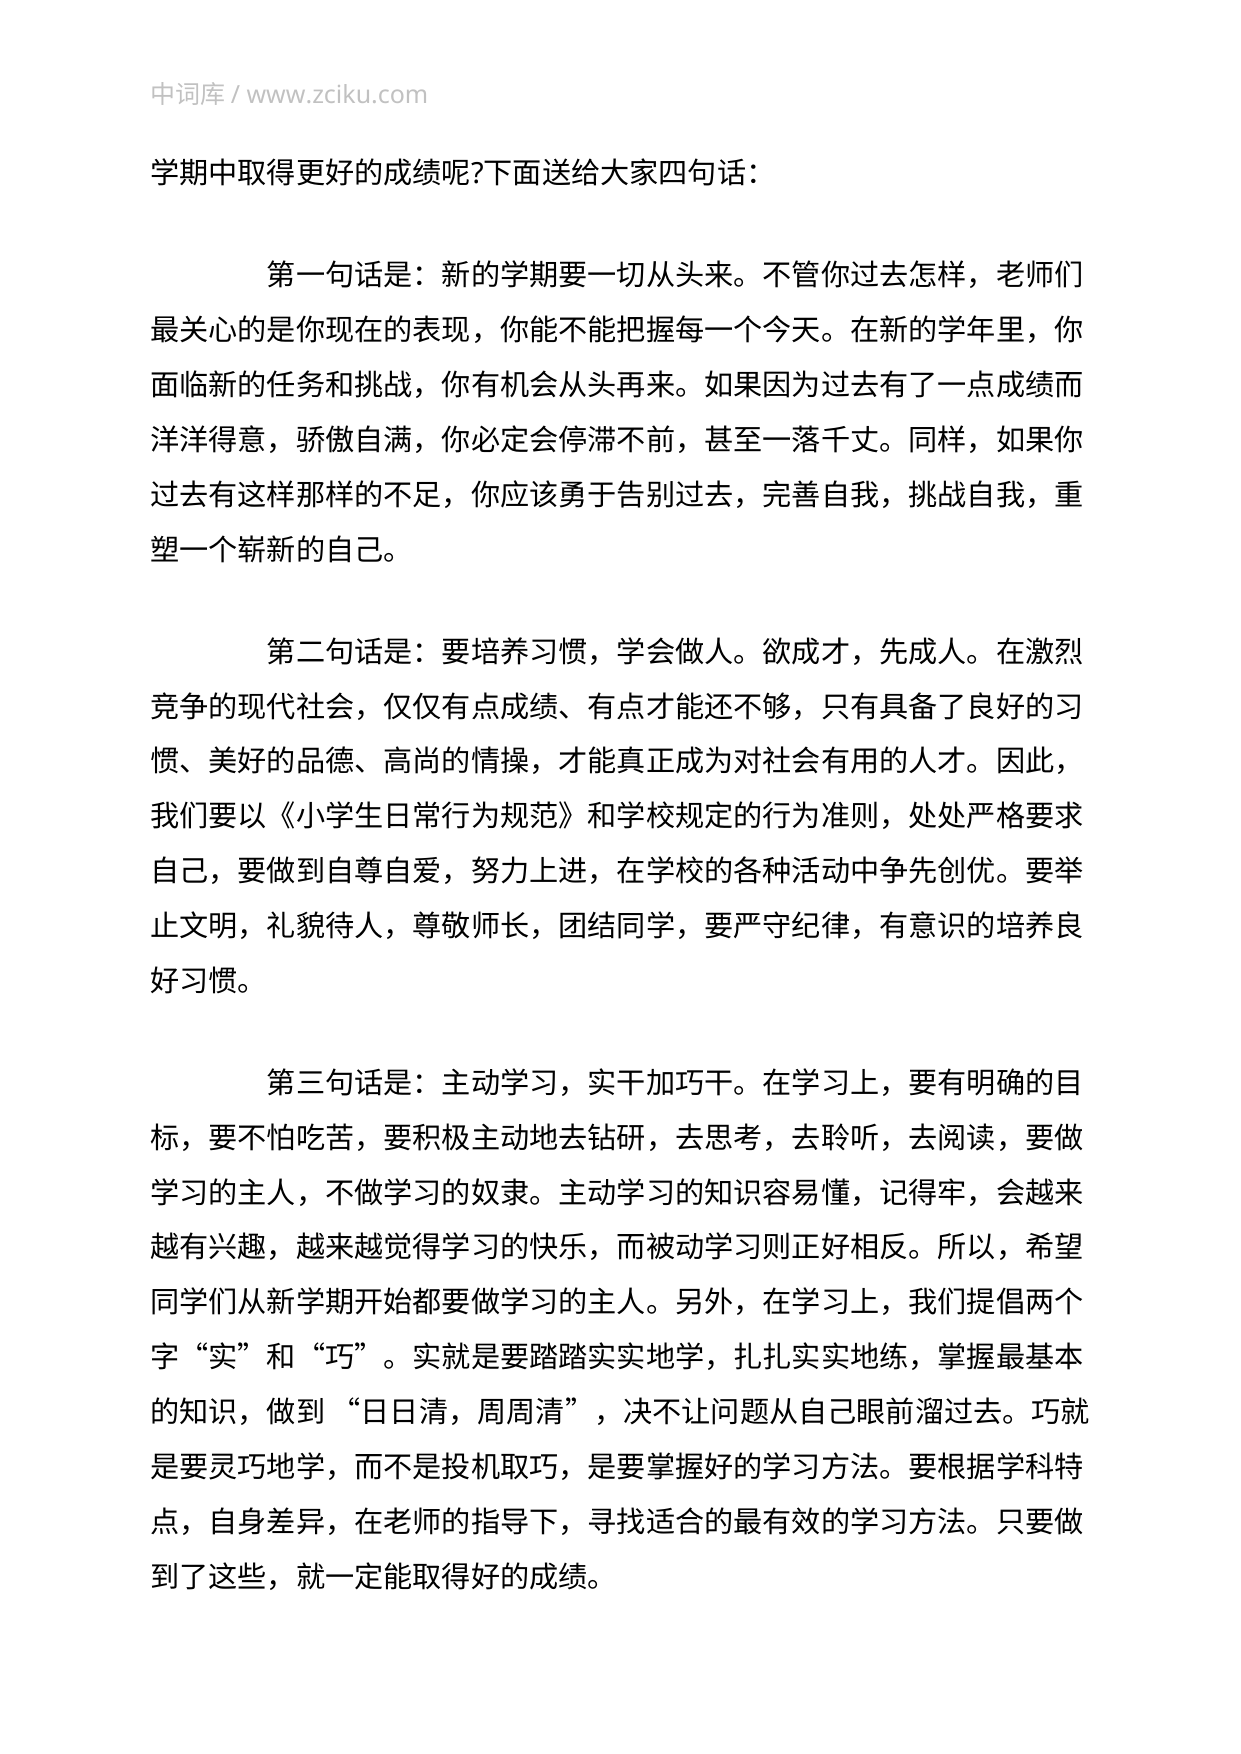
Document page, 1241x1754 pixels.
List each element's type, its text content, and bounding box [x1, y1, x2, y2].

text 第三句话是：主动学习，实干加巧干。在学习上，要有明确的目标，要不怕吃苦，要积极主动地去钻研，去思考，去聆听，去阅读，要做学习的主人，不做学习的奴隶。主动学习的知识容易懂，记得牢，会越来越有兴趣，越来越觉得学习的快乐，而被动学习则正好相反。所以，希望同学们从新学期开始都要做学习的主人。另外，在学习上，我们提倡两个字“实”和“巧”。实就是要踏踏实实地学，扎扎实实地练，掌握最基本的知识，做到 “日日清，周周清”，决不让问题从自己眼前溜过去。巧就是要灵巧地学，而不是投机取巧，是要掌握好的学习方法。要根据学科特点，自身差异，在老师的指导下，寻找适合的最有效的学习方法。只要做到了这些，就一定能取得好的成绩。 [150, 1059, 1090, 1596]
text 第一句话是：新的学期要一切从头来。不管你过去怎样，老师们最关心的是你现在的表现，你能不能把握每一个今天。在新的学年里，你面临新的任务和挑战，你有机会从头再来。如果因为过去有了一点成绩而洋洋得意，骄傲自满，你必定会停滞不前，甚至一落千丈。同样，如果你过去有这样那样的不足，你应该勇于告别过去，完善自我，挑战自我，重塑一个崭新的自己。 [150, 252, 1090, 569]
text 第二句话是：要培养习惯，学会做人。欲成才，先成人。在激烈竞争的现代社会，仅仅有点成绩、有点才能还不够，只有具备了良好的习惯、美好的品德、高尚的情操，才能真正成为对社会有用的人才。因此，我们要以《小学生日常行为规范》和学校规定的行为准则，处处严格要求自己，要做到自尊自爱，努力上进，在学校的各种活动中争先创优。要举止文明，礼貌待人，尊敬师长，团结同学，要严守纪律，有意识的培养良好习惯。 [150, 628, 1090, 1000]
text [150, 150, 1090, 192]
